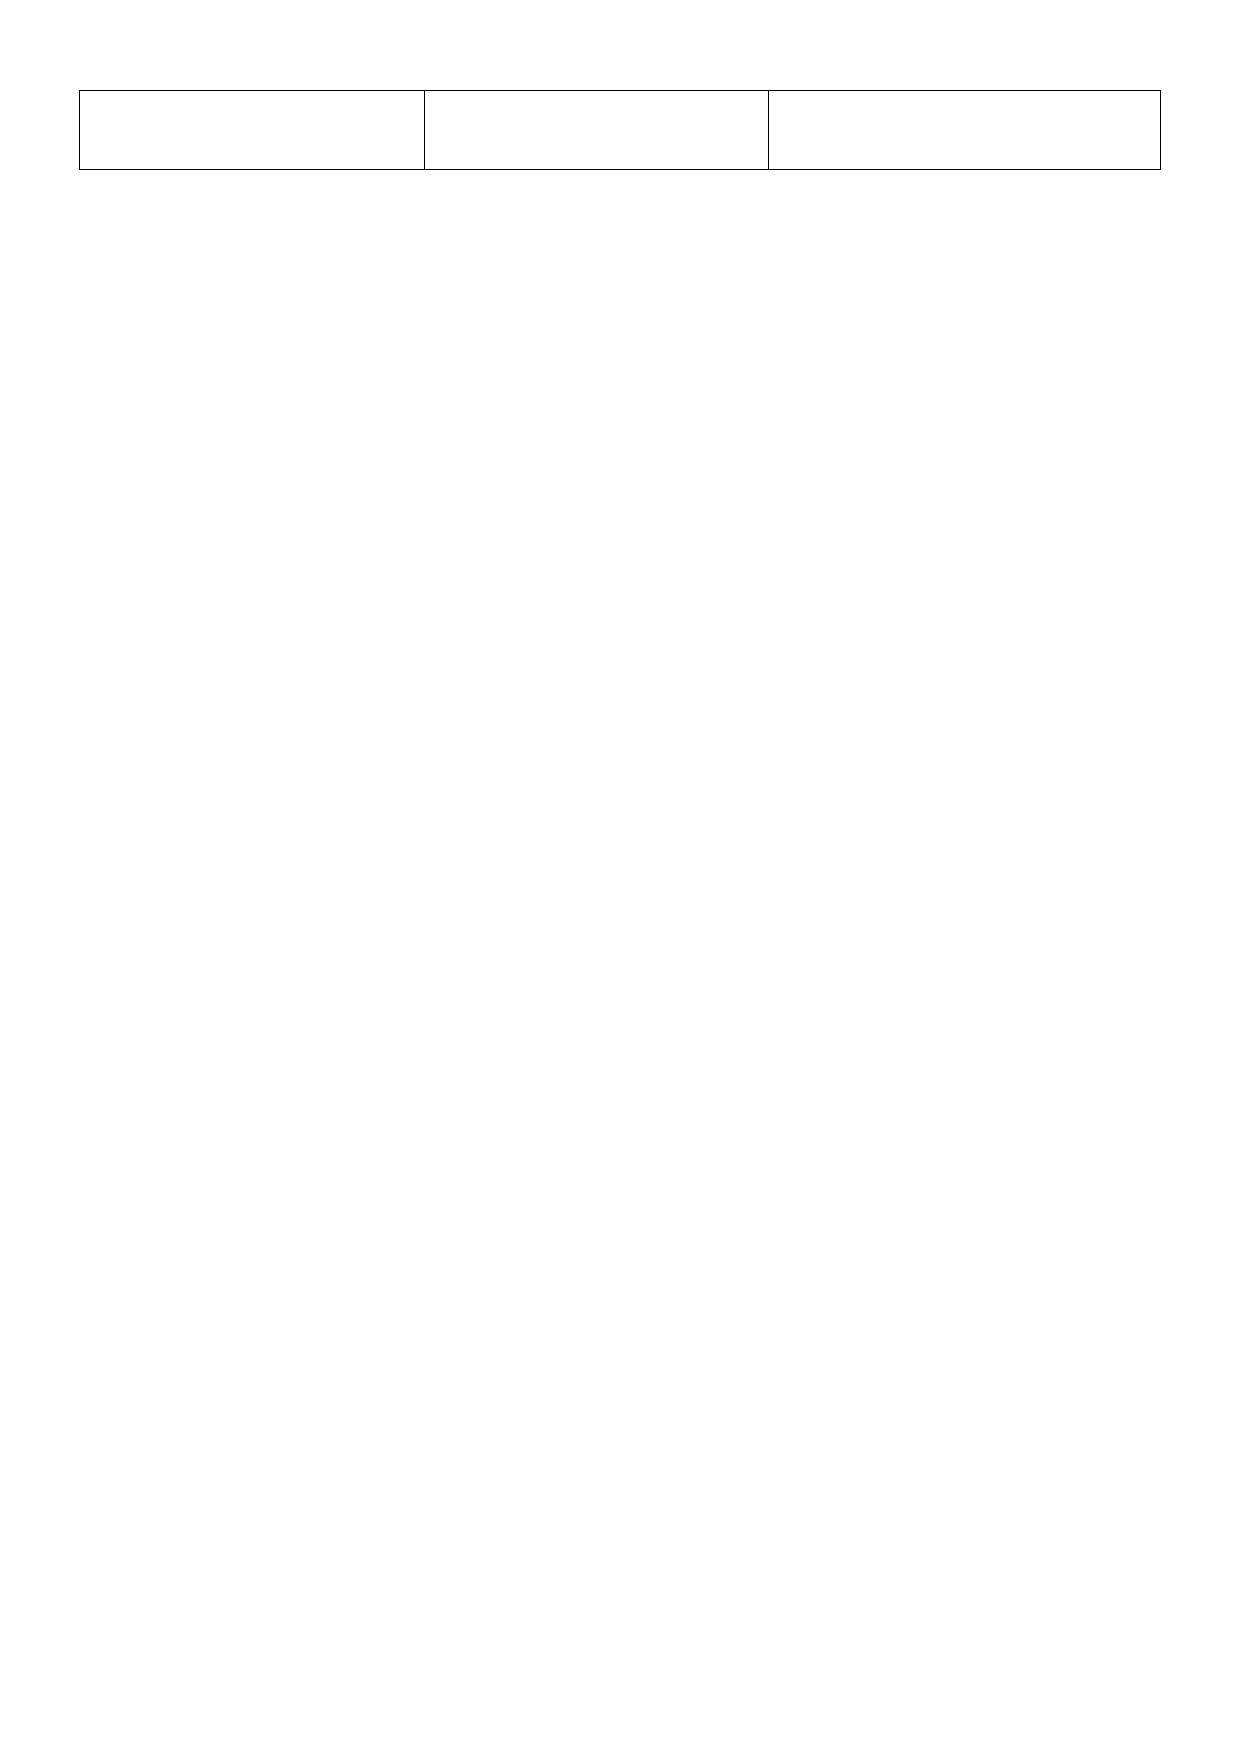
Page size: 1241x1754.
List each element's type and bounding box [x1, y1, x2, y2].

table_cell [425, 91, 768, 169]
table_cell [80, 91, 424, 169]
table_cell [769, 91, 1160, 169]
